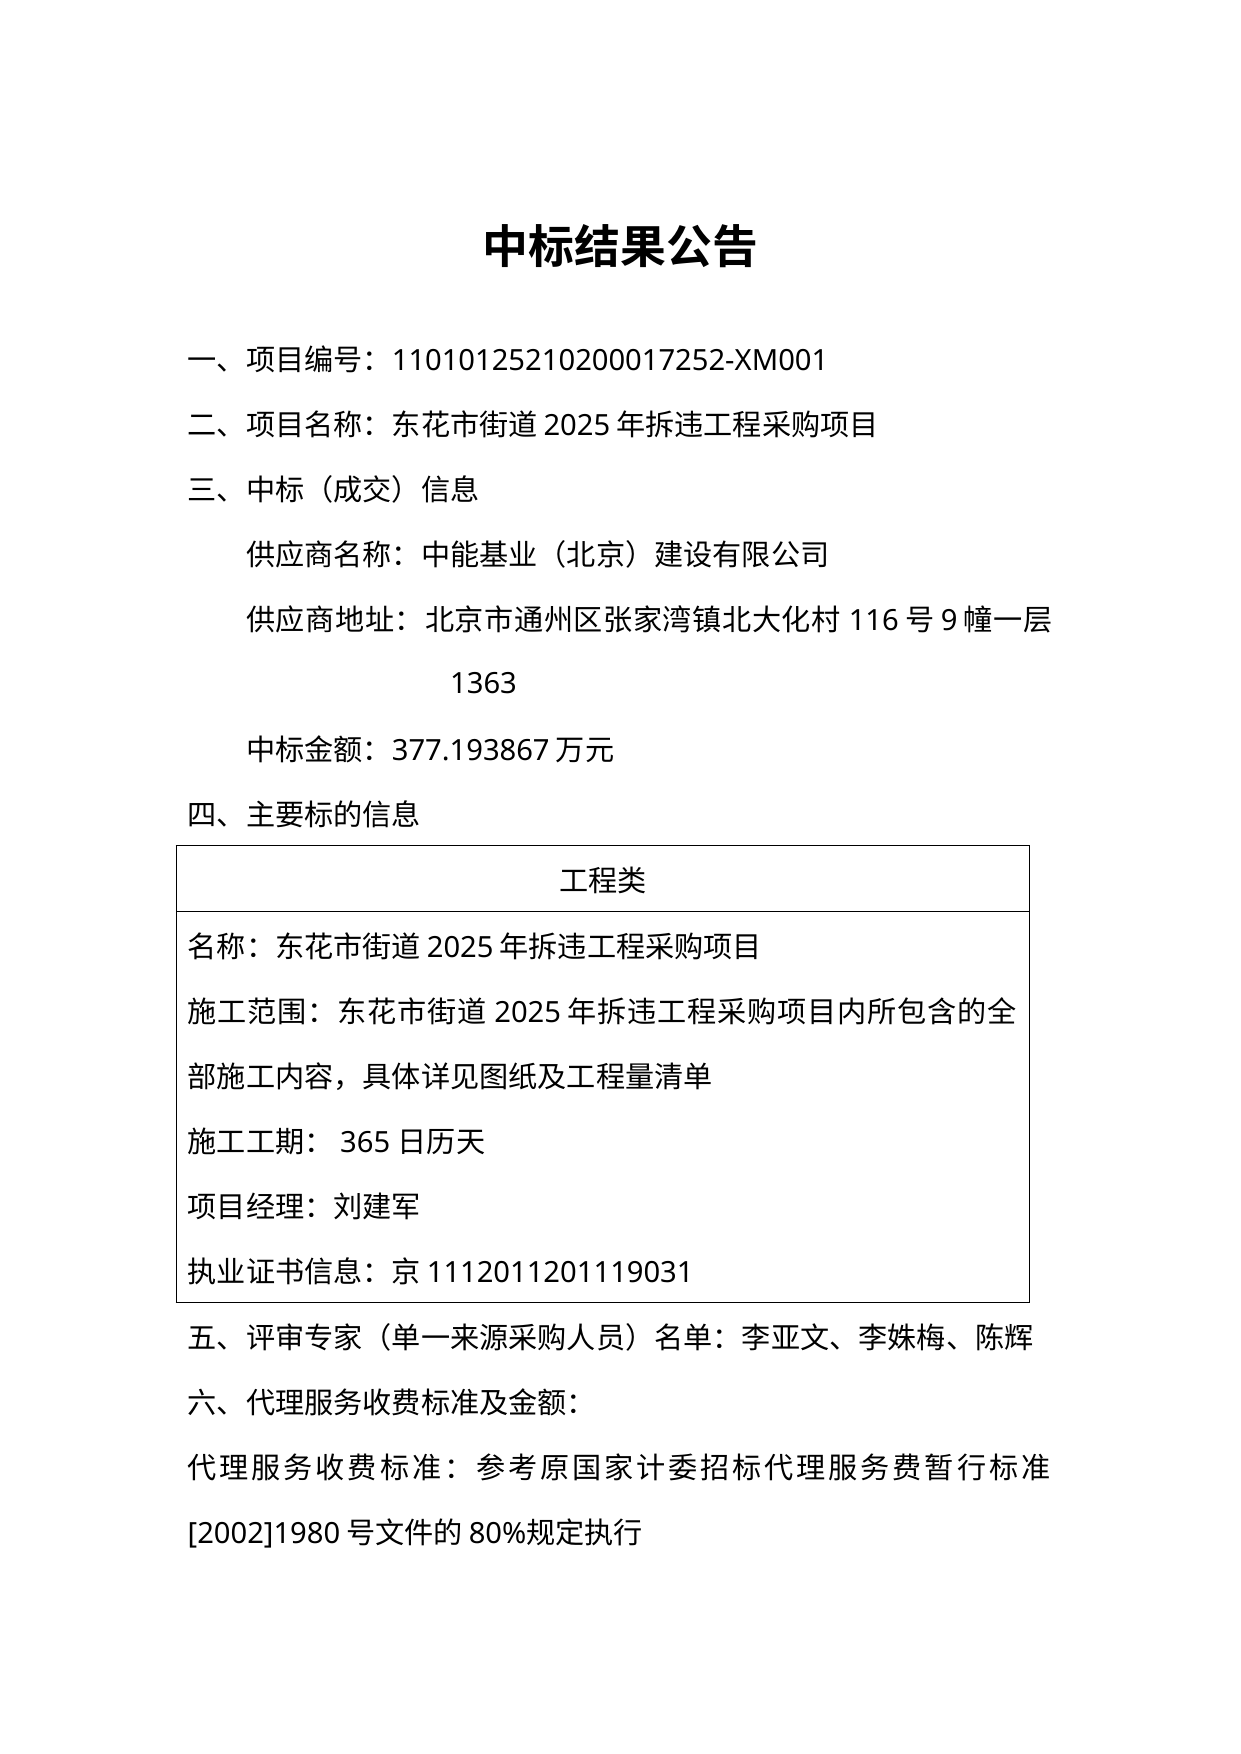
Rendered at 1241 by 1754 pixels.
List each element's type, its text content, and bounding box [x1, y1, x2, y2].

subtitle 中标结果公告 [187, 194, 1053, 292]
text 六、代理服务收费标准及金额： [187, 1368, 1053, 1433]
text 四、主要标的信息 [187, 780, 1053, 845]
text 一、项目编号：11010125210200017252-XM001 [187, 325, 1053, 390]
text 五、评审专家（单一来源采购人员）名单：李亚文、李姝梅、陈辉 [187, 1303, 1053, 1368]
text 三、中标（成交）信息 [187, 455, 1053, 520]
table_header 工程类 [177, 846, 1029, 911]
table_cell 名称：东花市街道2025年拆违工程采购项目 施工范围：东花市街道2025年拆违工程采购项目内所包含的全部施工内容，具体详见图纸及工程量清单 施工工期： 365 日历天 项目经理：刘建军 执业证书信息：京1112011201119031 [177, 912, 1029, 1302]
text 供应商名称：中能基业（北京）建设有限公司 [187, 520, 1053, 585]
text 中标金额：377.193867万元 [187, 715, 1053, 780]
text 供应商地址：北京市通州区张家湾镇北大化村116号9幢一层1363 [246, 585, 1053, 715]
text 代理服务收费标准：参考原国家计委招标代理服务费暂行标准[2002]1980号文件的80%规定执行 [187, 1433, 1053, 1563]
text 二、项目名称：东花市街道2025年拆违工程采购项目 [187, 390, 1053, 455]
